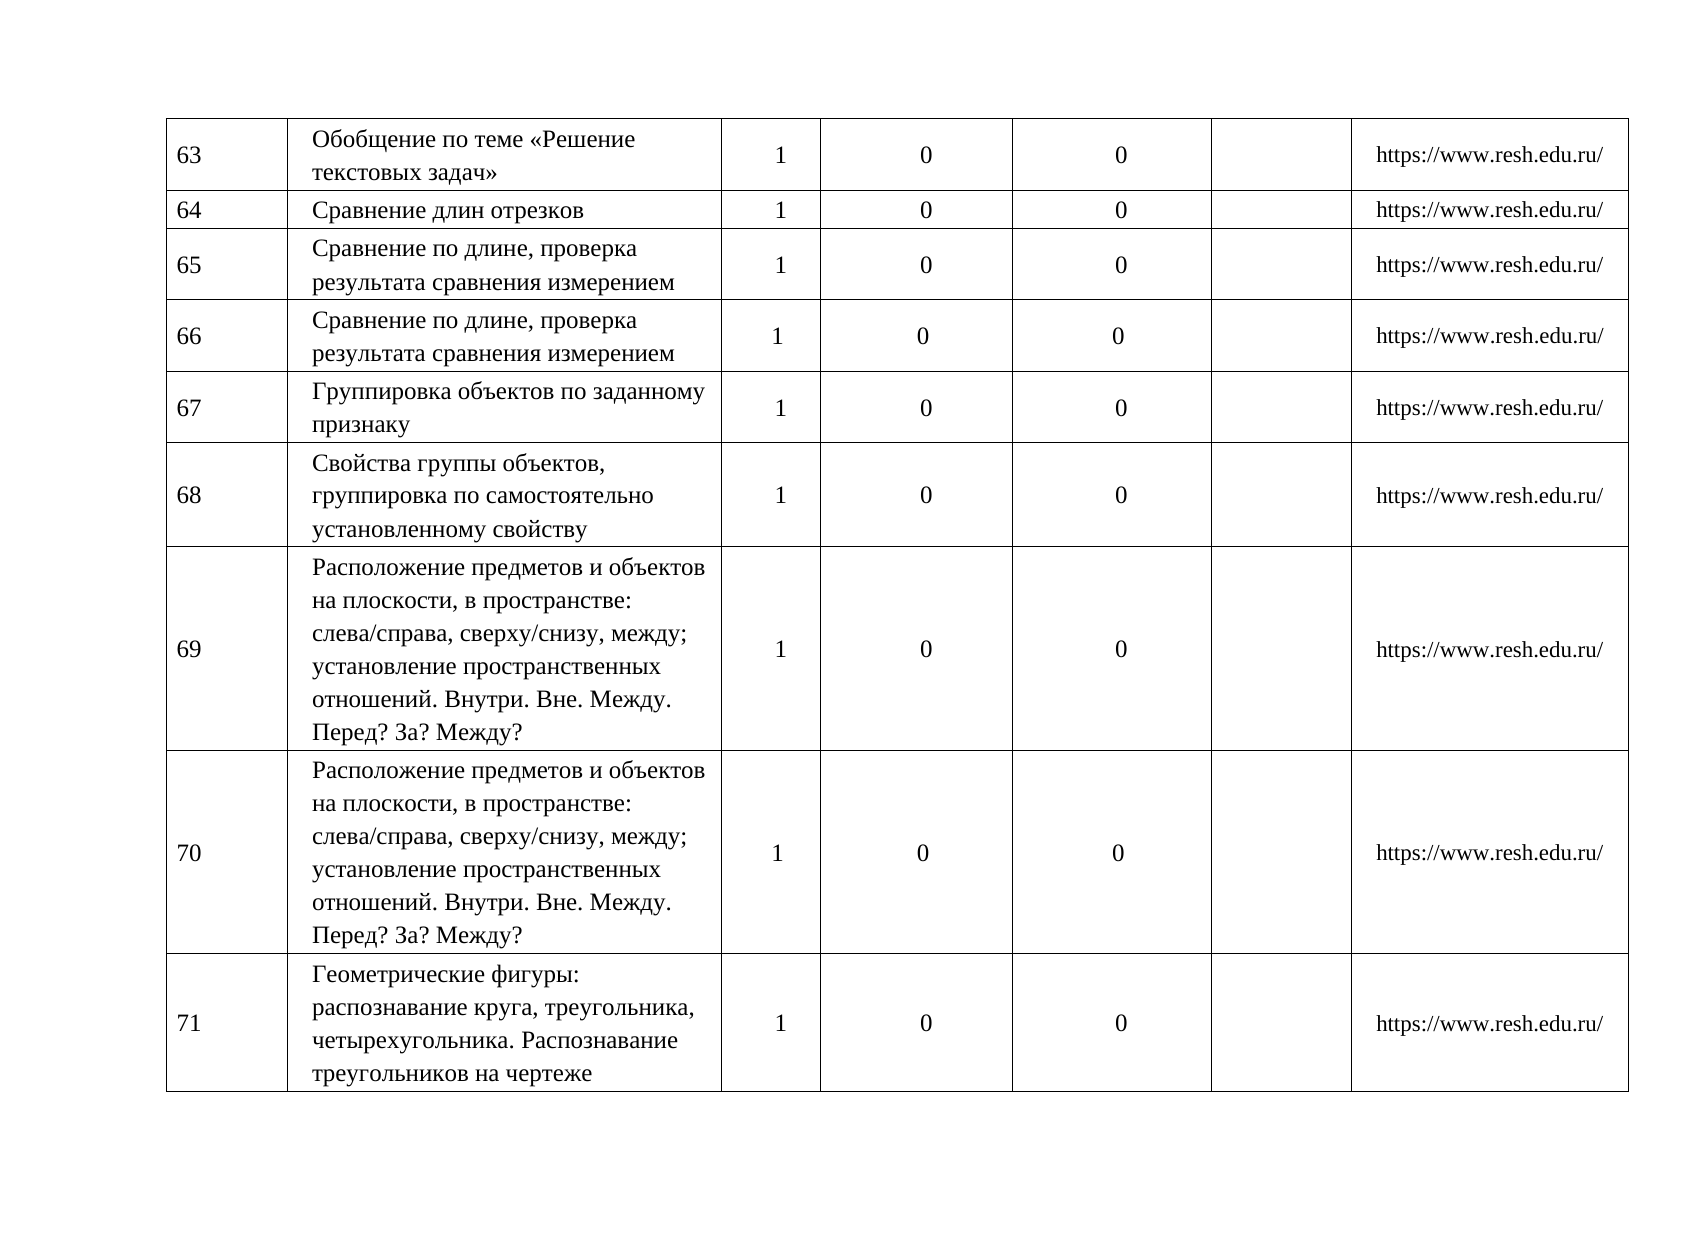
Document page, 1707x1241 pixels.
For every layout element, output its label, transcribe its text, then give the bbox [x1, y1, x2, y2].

table_cell 0 [1013, 954, 1211, 1091]
table_cell 1 [722, 191, 820, 228]
table_cell 0 [1013, 229, 1211, 299]
table_cell 0 [821, 547, 1012, 750]
table_cell [1212, 191, 1351, 228]
table_cell 1 [722, 547, 820, 750]
table_cell 1 [722, 954, 820, 1091]
table_cell [1212, 954, 1351, 1091]
table_cell https://www.resh.edu.ru/ [1352, 547, 1628, 750]
table_cell 63 [167, 119, 287, 189]
table_cell [1212, 751, 1351, 953]
table_cell 0 [1013, 119, 1211, 189]
table_cell Геометрические фигуры: распознавание круга, треугольника, четырехугольника. Распознавание треугольников на чертеже [288, 954, 721, 1091]
table_cell 0 [1013, 372, 1211, 442]
table_cell 0 [821, 191, 1012, 228]
table_cell 1 [722, 300, 820, 371]
table_cell 1 [722, 751, 820, 953]
table_cell Свойства группы объектов, группировка по самостоятельно установленному свойству [288, 443, 721, 546]
table_cell 0 [821, 751, 1012, 953]
table_cell Сравнение длин отрезков [288, 191, 721, 228]
table_cell [1212, 443, 1351, 546]
table_cell 0 [821, 119, 1012, 189]
table_cell Группировка объектов по заданному признаку [288, 372, 721, 442]
table_cell 0 [821, 954, 1012, 1091]
table_cell 0 [1013, 751, 1211, 953]
table_cell 67 [167, 372, 287, 442]
table_cell [1212, 229, 1351, 299]
table_cell [1212, 547, 1351, 750]
table_cell https://www.resh.edu.ru/ [1352, 372, 1628, 442]
table_cell 0 [821, 443, 1012, 546]
table_cell https://www.resh.edu.ru/ [1352, 229, 1628, 299]
table_cell https://www.resh.edu.ru/ [1352, 300, 1628, 371]
table_cell 0 [1013, 191, 1211, 228]
table_cell 0 [821, 300, 1012, 371]
table_cell https://www.resh.edu.ru/ [1352, 191, 1628, 228]
table_cell 0 [1013, 443, 1211, 546]
table_cell 0 [1013, 300, 1211, 371]
table_cell [1212, 119, 1351, 189]
table_cell 64 [167, 191, 287, 228]
table_cell https://www.resh.edu.ru/ [1352, 751, 1628, 953]
table_cell 69 [167, 547, 287, 750]
table_cell 1 [722, 443, 820, 546]
table_cell 0 [821, 229, 1012, 299]
table_cell 0 [821, 372, 1012, 442]
table_cell [1212, 372, 1351, 442]
table_cell [1212, 300, 1351, 371]
table_cell 1 [722, 119, 820, 189]
table_cell 70 [167, 751, 287, 953]
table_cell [1352, 119, 1628, 189]
table_cell https://www.resh.edu.ru/ [1352, 443, 1628, 546]
table_cell 0 [1013, 547, 1211, 750]
table_cell 1 [722, 372, 820, 442]
table_cell 65 [167, 229, 287, 299]
table_cell 71 [167, 954, 287, 1091]
table_cell 66 [167, 300, 287, 371]
table_cell Сравнение по длине, проверка результата сравнения измерением [288, 300, 721, 371]
table_cell Расположение предметов и объектов на плоскости, в пространстве: слева/справа, сверху/снизу, между; установление пространственных отношений. Внутри. Вне. Между. Перед? За? Между? [288, 751, 721, 953]
table_cell 68 [167, 443, 287, 546]
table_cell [1352, 954, 1628, 1091]
table_cell Расположение предметов и объектов на плоскости, в пространстве: слева/справа, сверху/снизу, между; установление пространственных отношений. Внутри. Вне. Между. Перед? За? Между? [288, 547, 721, 750]
table_cell 1 [722, 229, 820, 299]
table_cell Обобщение по теме «Решение текстовых задач» [288, 119, 721, 189]
table_cell Сравнение по длине, проверка результата сравнения измерением [288, 229, 721, 299]
